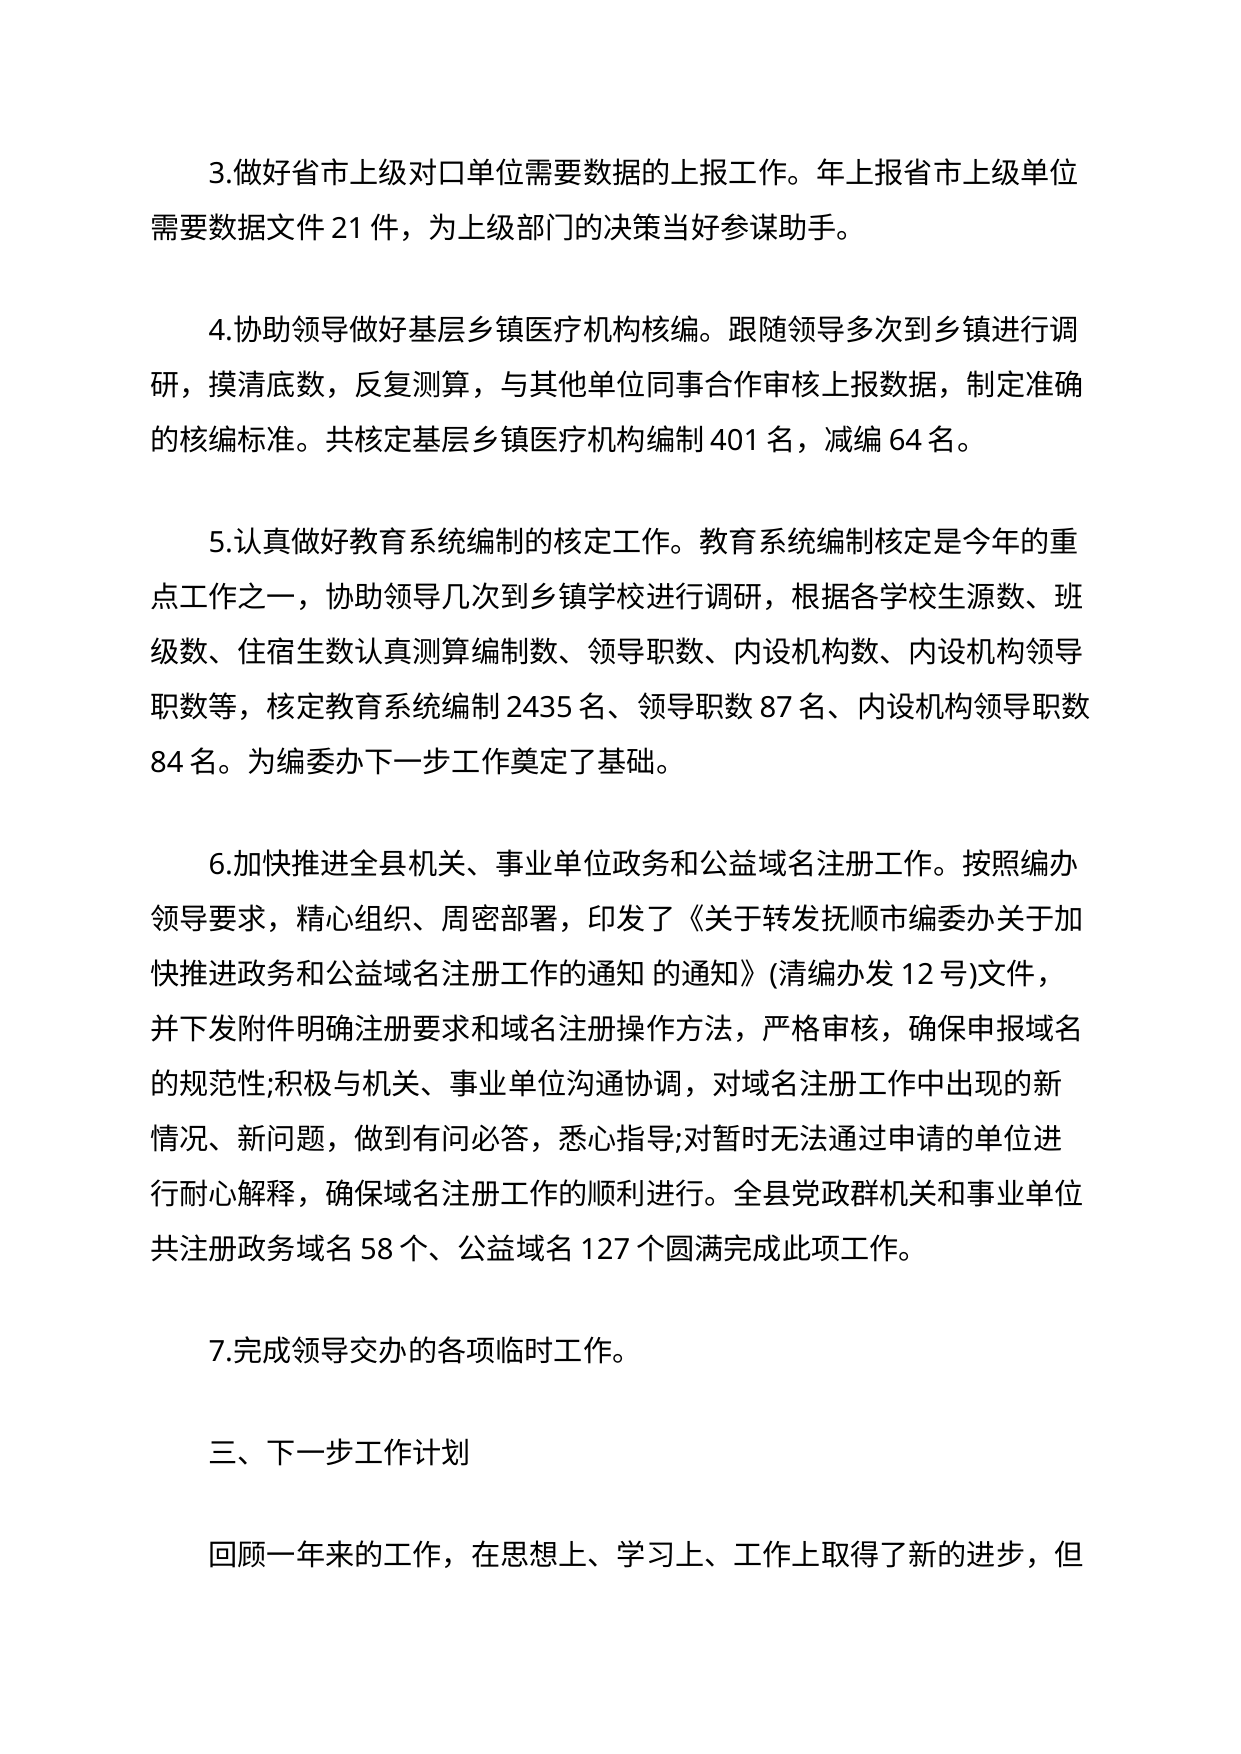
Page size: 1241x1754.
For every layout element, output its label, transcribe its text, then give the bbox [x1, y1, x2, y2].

text 4.协助领导做好基层乡镇医疗机构核编。跟随领导多次到乡镇进行调研，摸清底数，反复测算，与其他单位同事合作审核上报数据，制定准确的核编标准。共核定基层乡镇医疗机构编制401名，减编64名。 [150, 307, 1090, 459]
text 6.加快推进全县机关、事业单位政务和公益域名注册工作。按照编办领导要求，精心组织、周密部署，印发了《关于转发抚顺市编委办关于加快推进政务和公益域名注册工作的通知 的通知》(清编办发12号)文件，并下发附件明确注册要求和域名注册操作方法，严格审核，确保申报域名的规范性;积极与机关、事业单位沟通协调，对域名注册工作中出现的新情况、新问题，做到有问必答，悉心指导;对暂时无法通过申请的单位进行耐心解释，确保域名注册工作的顺利进行。全县党政群机关和事业单位共注册政务域名58个、公益域名127个圆满完成此项工作。 [150, 841, 1090, 1268]
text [150, 1531, 1090, 1573]
text 3.做好省市上级对口单位需要数据的上报工作。年上报省市上级单位需要数据文件21件，为上级部门的决策当好参谋助手。 [150, 150, 1090, 247]
text 5.认真做好教育系统编制的核定工作。教育系统编制核定是今年的重点工作之一，协助领导几次到乡镇学校进行调研，根据各学校生源数、班级数、住宿生数认真测算编制数、领导职数、内设机构数、内设机构领导职数等，核定教育系统编制2435名、领导职数87名、内设机构领导职数84名。为编委办下一步工作奠定了基础。 [150, 519, 1090, 781]
text 三、下一步工作计划 [150, 1429, 1090, 1472]
text 7.完成领导交办的各项临时工作。 [150, 1327, 1090, 1370]
